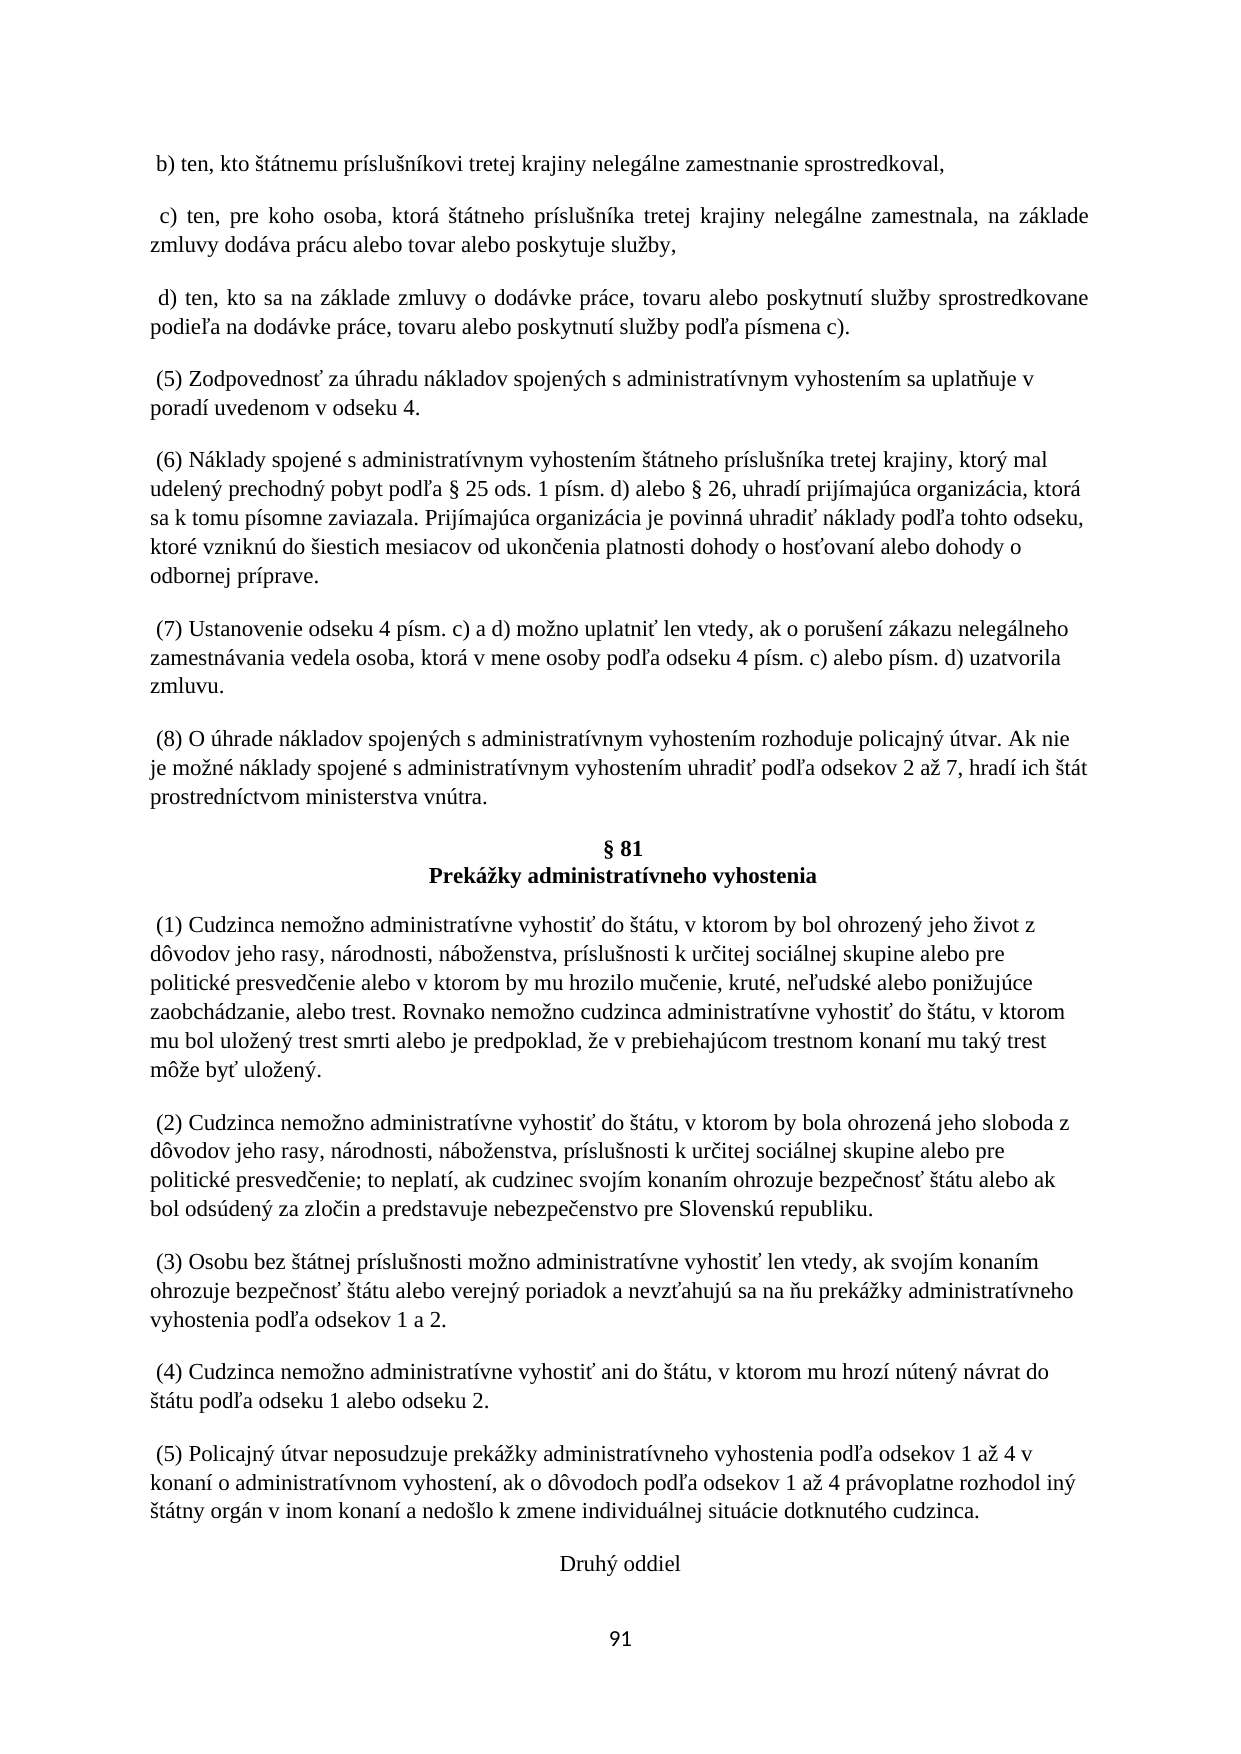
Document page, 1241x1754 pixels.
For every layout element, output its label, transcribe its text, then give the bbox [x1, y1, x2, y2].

text § 81 [150, 835, 1090, 862]
text b) ten, kto štátnemu príslušníkovi tretej krajiny nelegálne zamestnanie sprostredkoval, [150, 150, 1090, 176]
text (7) Ustanovenie odseku 4 písm. c) a d) možno uplatniť len vtedy, ak o porušení zákazu nelegálneho zamestnávania vedela osoba, ktorá v mene osoby podľa odseku 4 písm. c) alebo písm. d) uzatvorila zmluvu. [150, 615, 1090, 699]
text (2) Cudzinca nemožno administratívne vyhostiť do štátu, v ktorom by bola ohrozená jeho sloboda z dôvodov jeho rasy, národnosti, náboženstva, príslušnosti k určitej sociálnej skupine alebo pre politické presvedčenie; to neplatí, ak cudzinec svojím konaním ohrozuje bezpečnosť štátu alebo ak bol odsúdený za zločin a predstavuje nebezpečenstvo pre Slovenskú republiku. [150, 1109, 1090, 1222]
text Prekážky administratívneho vyhostenia [150, 862, 1090, 888]
text (3) Osobu bez štátnej príslušnosti možno administratívne vyhostiť len vtedy, ak svojím konaním ohrozuje bezpečnosť štátu alebo verejný poriadok a nevzťahujú sa na ňu prekážky administratívneho vyhostenia podľa odsekov 1 a 2. [150, 1248, 1090, 1332]
text (8) O úhrade nákladov spojených s administratívnym vyhostením rozhoduje policajný útvar. Ak nie je možné náklady spojené s administratívnym vyhostením uhradiť podľa odsekov 2 až 7, hradí ich štát prostredníctvom ministerstva vnútra. [150, 725, 1090, 809]
text (5) Policajný útvar neposudzuje prekážky administratívneho vyhostenia podľa odsekov 1 až 4 v konaní o administratívnom vyhostení, ak o dôvodoch podľa odsekov 1 až 4 právoplatne rozhodol iný štátny orgán v inom konaní a nedošlo k zmene individuálnej situácie dotknutého cudzinca. [150, 1439, 1090, 1524]
text (4) Cudzinca nemožno administratívne vyhostiť ani do štátu, v ktorom mu hrozí nútený návrat do štátu podľa odseku 1 alebo odseku 2. [150, 1358, 1090, 1413]
text (1) Cudzinca nemožno administratívne vyhostiť do štátu, v ktorom by bol ohrozený jeho život z dôvodov jeho rasy, národnosti, náboženstva, príslušnosti k určitej sociálnej skupine alebo pre politické presvedčenie alebo v ktorom by mu hrozilo mučenie, kruté, neľudské alebo ponižujúce zaobchádzanie, alebo trest. Rovnako nemožno cudzinca administratívne vyhostiť do štátu, v ktorom mu bol uložený trest smrti alebo je predpoklad, že v prebiehajúcom trestnom konaní mu taký trest môže byť uložený. [150, 911, 1090, 1083]
text c) ten, pre koho osoba, ktorá štátneho príslušníka tretej krajiny nelegálne zamestnala, na základe zmluvy dodáva prácu alebo tovar alebo poskytuje služby, [150, 202, 1090, 258]
text (6) Náklady spojené s administratívnym vyhostením štátneho príslušníka tretej krajiny, ktorý mal udelený prechodný pobyt podľa § 25 ods. 1 písm. d) alebo § 26, uhradí prijímajúca organizácia, ktorá sa k tomu písomne zaviazala. Prijímajúca organizácia je povinná uhradiť náklady podľa tohto odseku, ktoré vzniknú do šiestich mesiacov od ukončenia platnosti dohody o hosťovaní alebo dohody o odbornej príprave. [150, 446, 1090, 589]
text Druhý oddiel [150, 1550, 1090, 1576]
text (5) Zodpovednosť za úhradu nákladov spojených s administratívnym vyhostením sa uplatňuje v poradí uvedenom v odseku 4. [150, 365, 1090, 420]
text d) ten, kto sa na základe zmluvy o dodávke práce, tovaru alebo poskytnutí služby sprostredkovane podieľa na dodávke práce, tovaru alebo poskytnutí služby podľa písmena c). [150, 284, 1090, 339]
